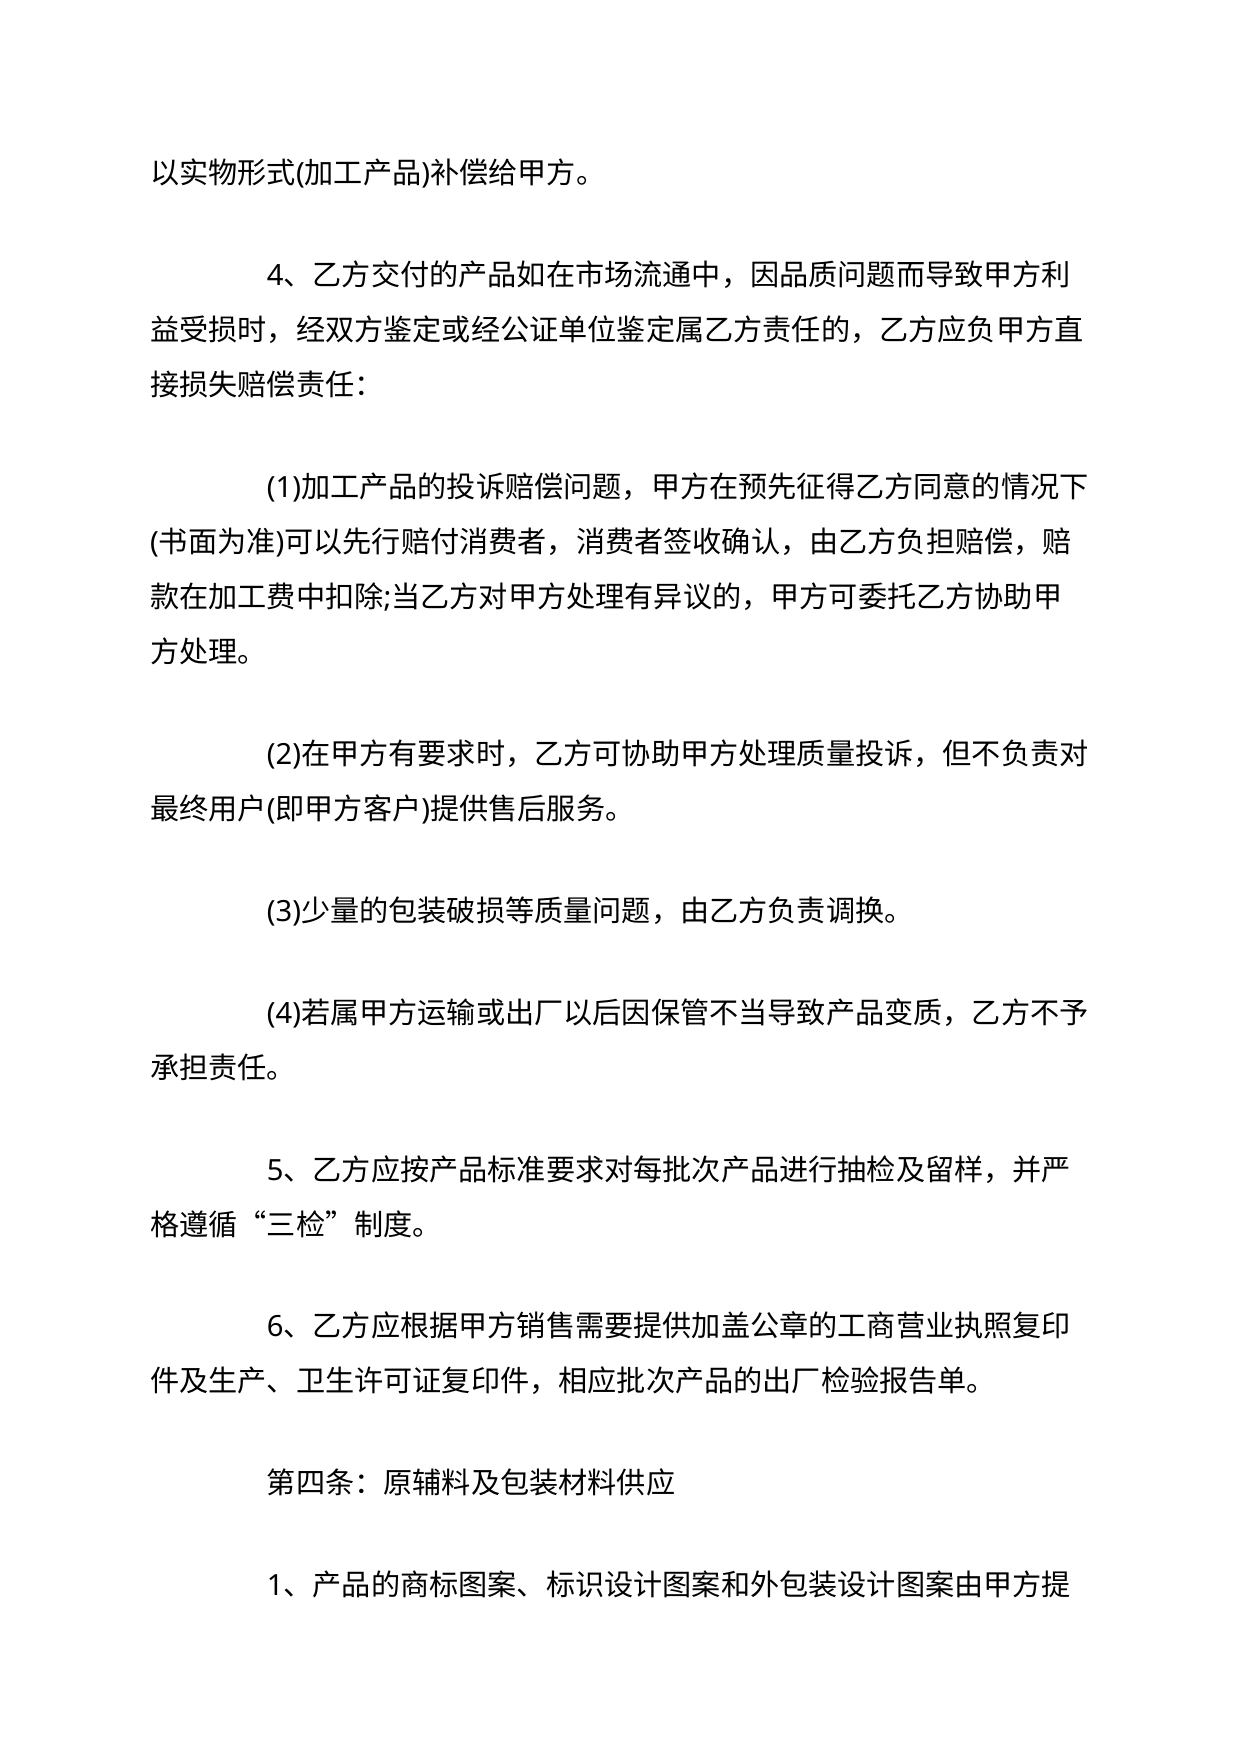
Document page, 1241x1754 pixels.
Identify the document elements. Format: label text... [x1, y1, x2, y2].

text 第四条：原辅料及包装材料供应 [150, 1460, 1090, 1502]
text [150, 1561, 1090, 1604]
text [150, 150, 1090, 192]
text (3)少量的包装破损等质量问题，由乙方负责调换。 [150, 887, 1090, 930]
text (2)在甲方有要求时，乙方可协助甲方处理质量投诉，但不负责对最终用户(即甲方客户)提供售后服务。 [150, 730, 1090, 828]
text (1)加工产品的投诉赔偿问题，甲方在预先征得乙方同意的情况下(书面为准)可以先行赔付消费者，消费者签收确认，由乙方负担赔偿，赔款在加工费中扣除;当乙方对甲方处理有异议的，甲方可委托乙方协助甲方处理。 [150, 464, 1090, 671]
text (4)若属甲方运输或出厂以后因保管不当导致产品变质，乙方不予承担责任。 [150, 989, 1090, 1087]
text 5、乙方应按产品标准要求对每批次产品进行抽检及留样，并严格遵循“三检”制度。 [150, 1146, 1090, 1243]
text 6、乙方应根据甲方销售需要提供加盖公章的工商营业执照复印件及生产、卫生许可证复印件，相应批次产品的出厂检验报告单。 [150, 1303, 1090, 1400]
text 4、乙方交付的产品如在市场流通中，因品质问题而导致甲方利益受损时，经双方鉴定或经公证单位鉴定属乙方责任的，乙方应负甲方直接损失赔偿责任： [150, 252, 1090, 404]
